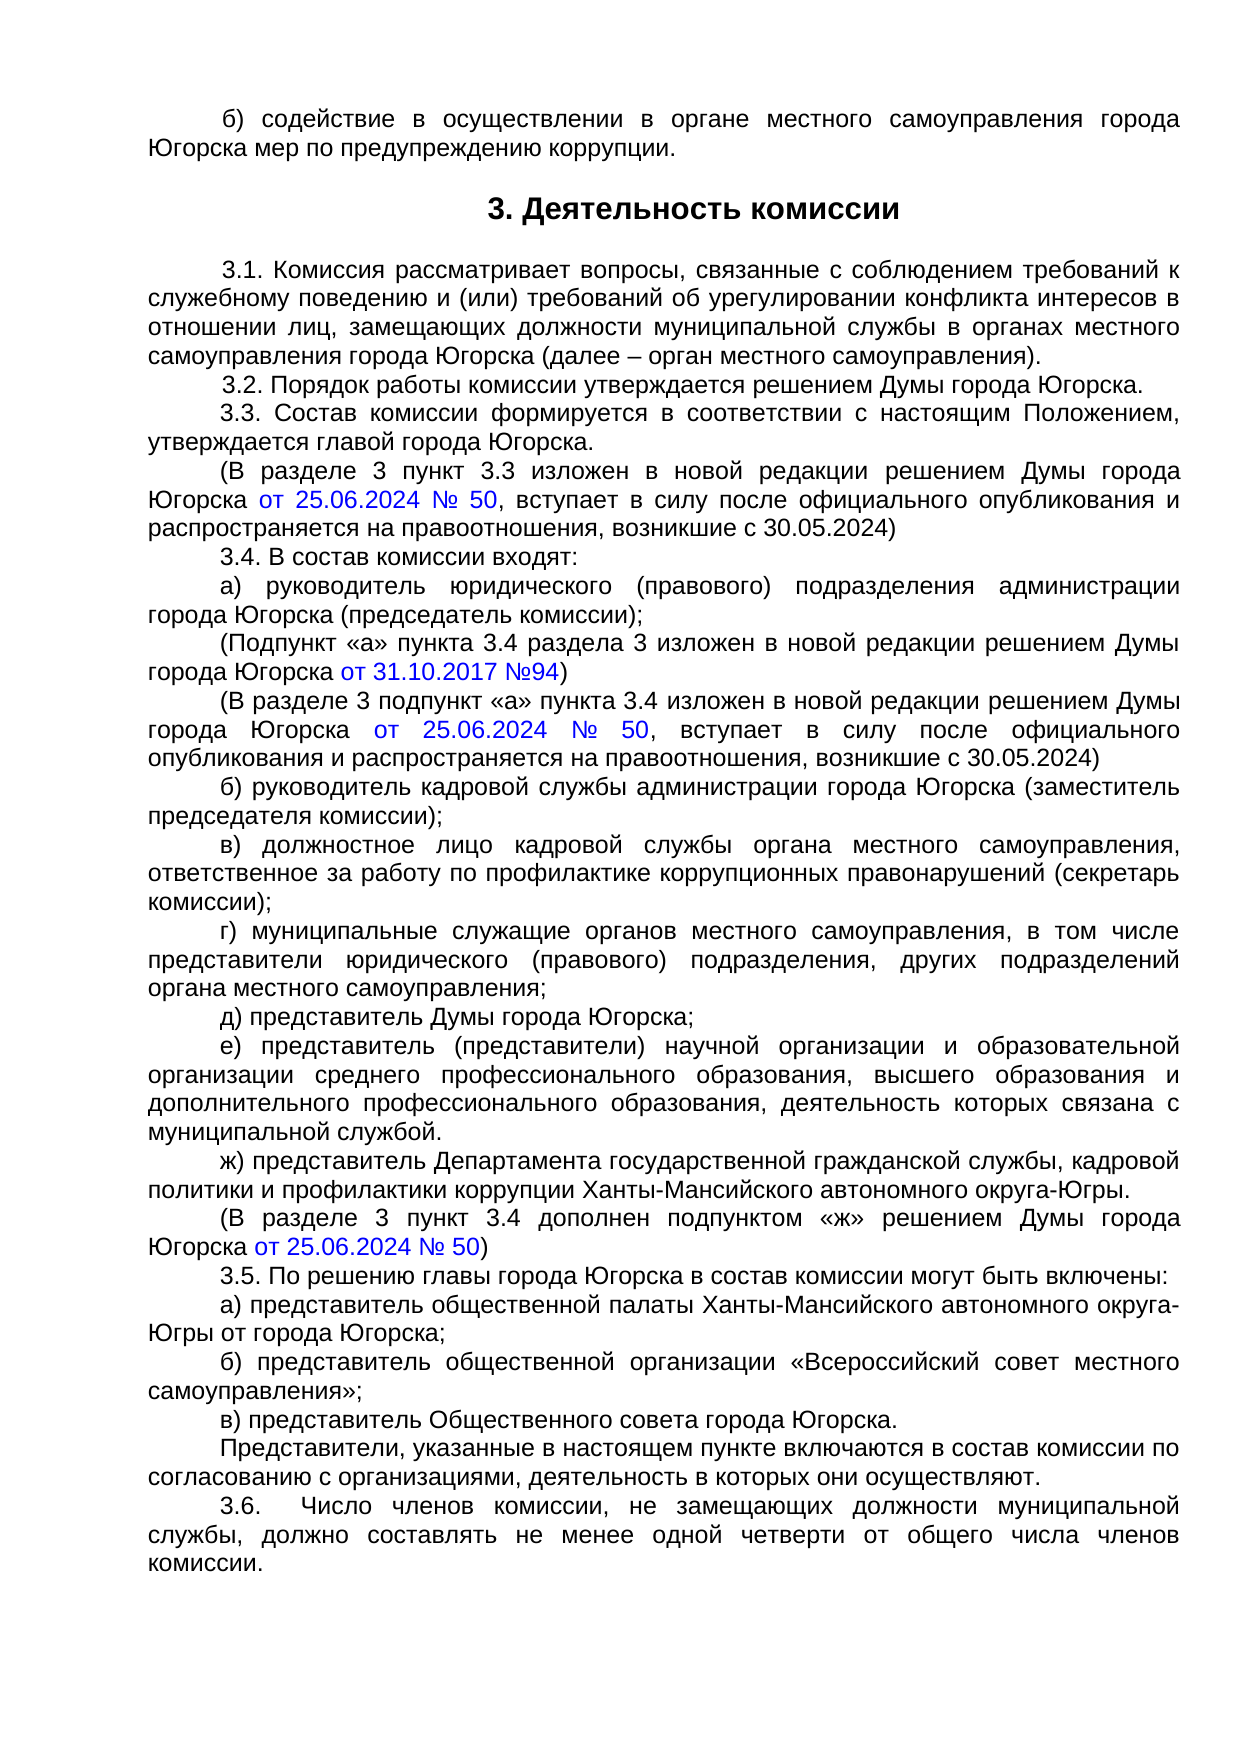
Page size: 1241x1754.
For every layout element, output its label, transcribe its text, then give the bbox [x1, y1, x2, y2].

text (В разделе 3 пункт 3.3 изложен в новой редакции решением Думы города Югорска от 25.06.2024 № 50, вступает в силу после официального опубликования и распространяется на правоотношения, возникшие с 30.05.2024) [148, 456, 1181, 542]
text (Подпункт «а» пункта 3.4 раздела 3 изложен в новой редакции решением Думы города Югорска от 31.10.2017 №94) [148, 628, 1181, 686]
text 3.4. В состав комиссии входят: [148, 542, 1181, 571]
text б) представитель общественной организации «Всероссийский совет местного самоуправления»; [148, 1347, 1181, 1405]
text ж) представитель Департамента государственной гражданской службы, кадровой политики и профилактики коррупции Ханты-Мансийского автономного округа-Югры. [148, 1146, 1181, 1203]
text (В разделе 3 подпункт «а» пункта 3.4 изложен в новой редакции решением Думы города Югорска от 25.06.2024 № 50, вступает в силу после официального опубликования и распространяется на правоотношения, возникшие с 30.05.2024) [148, 686, 1181, 772]
text е) представитель (представители) научной организации и образовательной организации среднего профессионального образования, высшего образования и дополнительного профессионального образования, деятельность которых связана с муниципальной службой. [148, 1031, 1181, 1146]
text а) руководитель юридического (правового) подразделения администрации города Югорска (председатель комиссии); [148, 571, 1181, 628]
text (В разделе 3 пункт 3.4 дополнен подпунктом «ж» решением Думы города Югорска от 25.06.2024 № 50) [148, 1203, 1181, 1261]
text б) содействие в осуществлении в органе местного самоуправления города Югорска мер по предупреждению коррупции. [148, 104, 1181, 161]
text 3.3. Состав комиссии формируется в соответствии с настоящим Положением, утверждается главой города Югорска. [148, 398, 1181, 456]
subtitle 3. Деятельность комиссии [148, 190, 1181, 226]
text Представители, указанные в настоящем пункте включаются в состав комиссии по согласованию с организациями, деятельность в которых они осуществляют. [148, 1433, 1181, 1491]
text 3.6. Число членов комиссии, не замещающих должности муниципальной службы, должно составлять не менее одной четверти от общего числа членов комиссии. [148, 1491, 1181, 1577]
text в) представитель Общественного совета города Югорска. [148, 1405, 1181, 1433]
text д) представитель Думы города Югорска; [148, 1002, 1181, 1031]
text 3.2. Порядок работы комиссии утверждается решением Думы города Югорска. [148, 370, 1181, 398]
text а) представитель общественной палаты Ханты-Мансийского автономного округа-Югры от города Югорска; [148, 1290, 1181, 1347]
text 3.5. По решению главы города Югорска в состав комиссии могут быть включены: [148, 1261, 1181, 1290]
text 3.1. Комиссия рассматривает вопросы, связанные с соблюдением требований к служебному поведению и (или) требований об урегулировании конфликта интересов в отношении лиц, замещающих должности муниципальной службы в органах местного самоуправления города Югорска (далее – орган местного самоуправления). [148, 255, 1181, 370]
text г) муниципальные служащие органов местного самоуправления, в том числе представители юридического (правового) подразделения, других подразделений органа местного самоуправления; [148, 916, 1181, 1002]
text в) должностное лицо кадровой службы органа местного самоуправления, ответственное за работу по профилактике коррупционных правонарушений (секретарь комиссии); [148, 830, 1181, 916]
text б) руководитель кадровой службы администрации города Югорска (заместитель председателя комиссии); [148, 772, 1181, 830]
